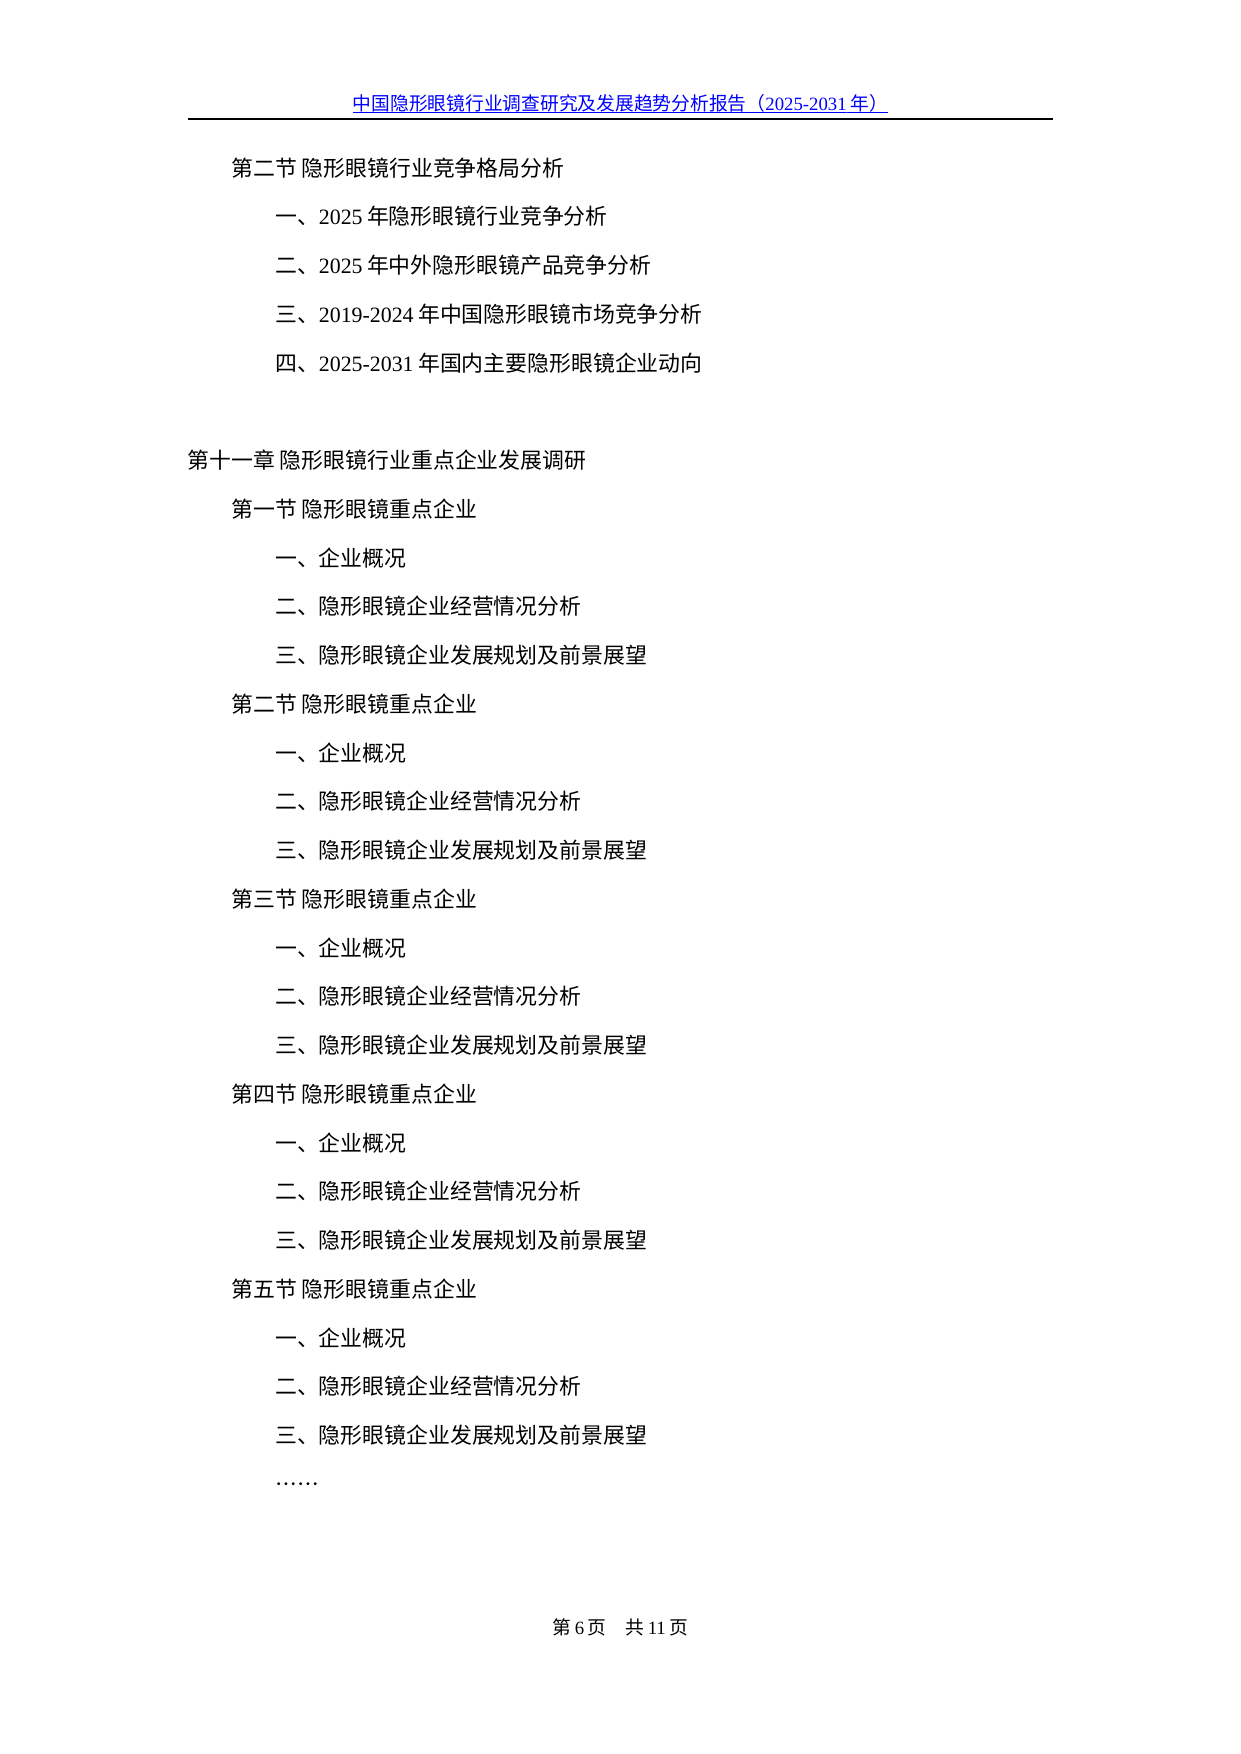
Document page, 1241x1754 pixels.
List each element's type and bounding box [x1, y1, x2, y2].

text [187, 150, 1053, 1499]
